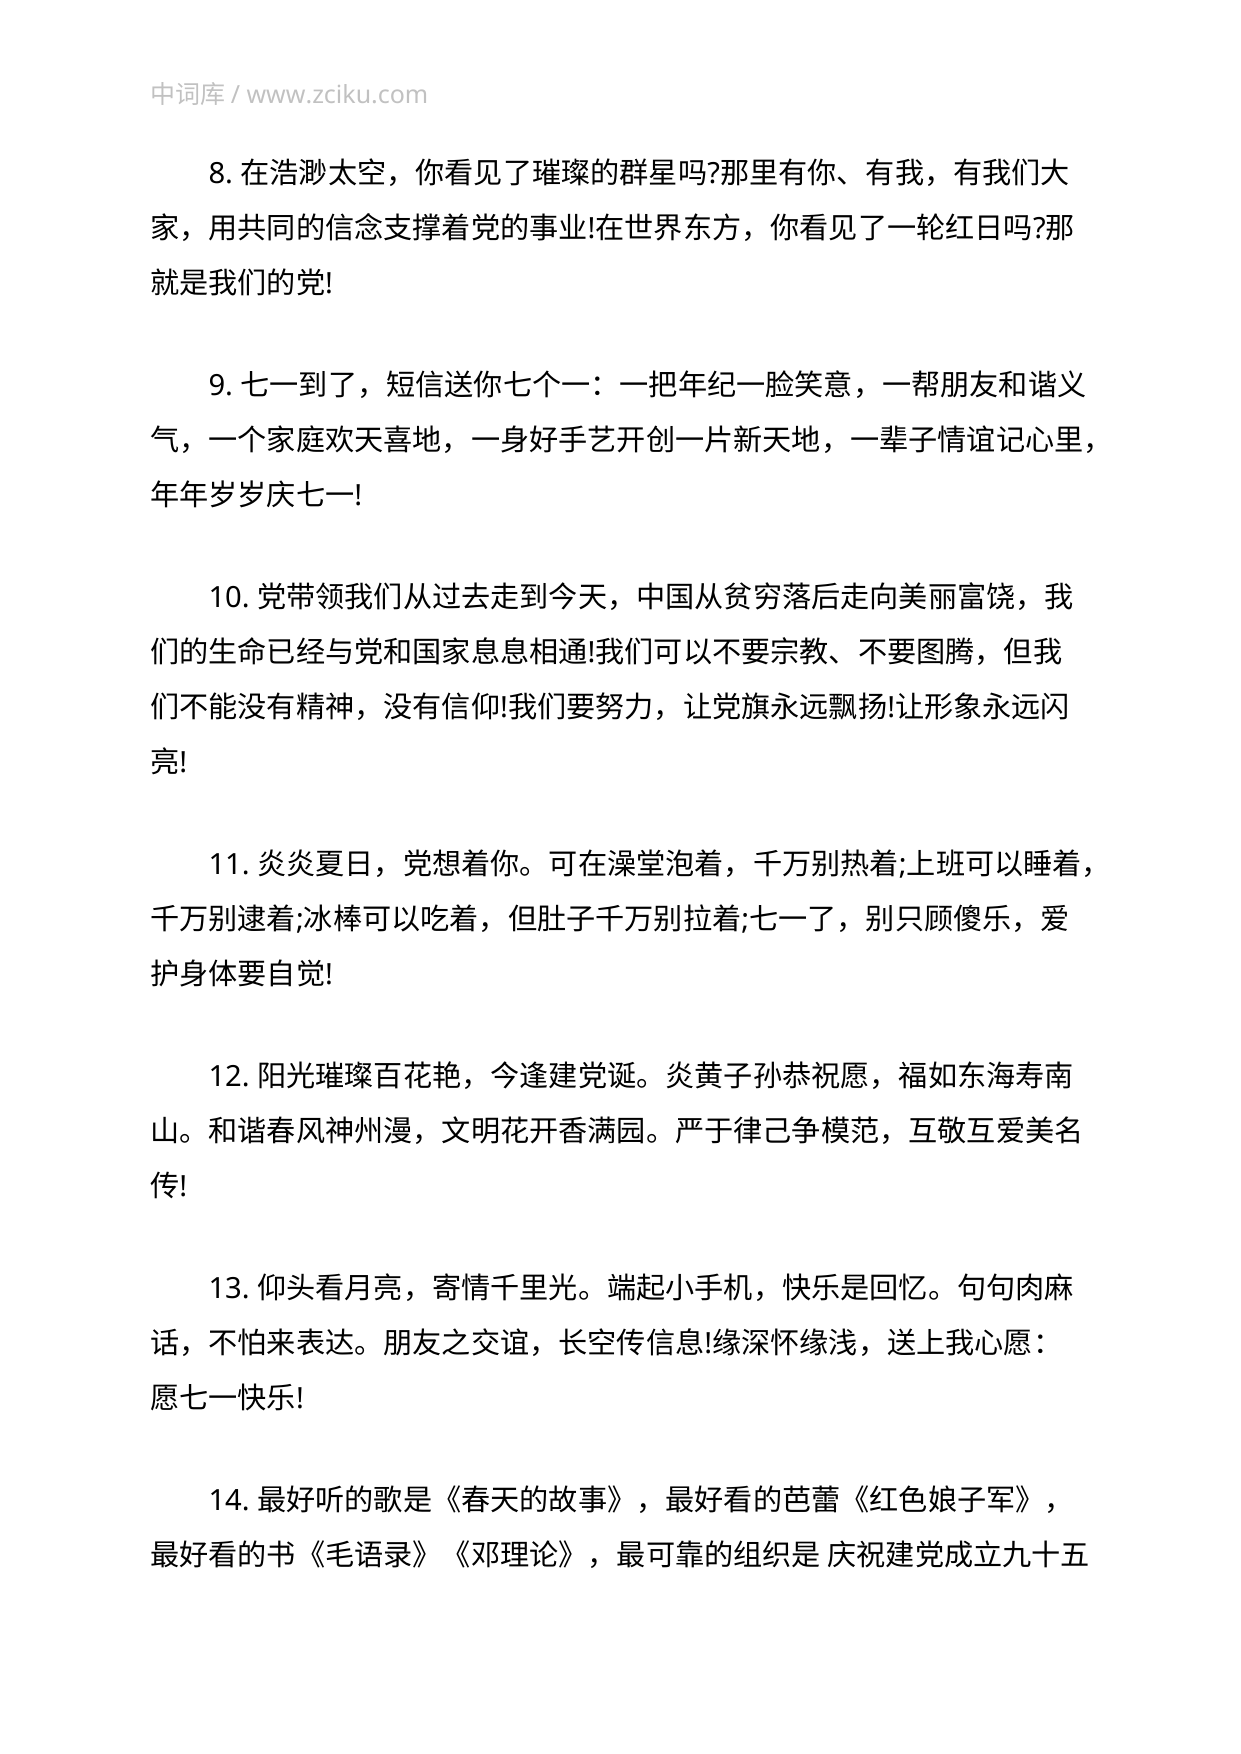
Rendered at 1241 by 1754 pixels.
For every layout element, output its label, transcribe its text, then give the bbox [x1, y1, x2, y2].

text 13. 仰头看月亮，寄情千里光。端起小手机，快乐是回忆。句句肉麻话，不怕来表达。朋友之交谊，长空传信息!缘深怀缘浅，送上我心愿：愿七一快乐! [150, 1265, 1090, 1417]
text 9. 七一到了，短信送你七个一：一把年纪一脸笑意，一帮朋友和谐义气，一个家庭欢天喜地，一身好手艺开创一片新天地，一辈子情谊记心里，年年岁岁庆七一! [150, 362, 1090, 514]
text 8. 在浩渺太空，你看见了璀璨的群星吗?那里有你、有我，有我们大家，用共同的信念支撑着党的事业!在世界东方，你看见了一轮红日吗?那就是我们的党! [150, 150, 1090, 302]
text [150, 1477, 1090, 1574]
text 11. 炎炎夏日，党想着你。可在澡堂泡着，千万别热着;上班可以睡着，千万别逮着;冰棒可以吃着，但肚子千万别拉着;七一了，别只顾傻乐，爱护身体要自觉! [150, 841, 1090, 993]
text 10. 党带领我们从过去走到今天，中国从贫穷落后走向美丽富饶，我们的生命已经与党和国家息息相通!我们可以不要宗教、不要图腾，但我们不能没有精神，没有信仰!我们要努力，让党旗永远飘扬!让形象永远闪亮! [150, 574, 1090, 781]
text 12. 阳光璀璨百花艳，今逢建党诞。炎黄子孙恭祝愿，福如东海寿南山。和谐春风神州漫，文明花开香满园。严于律己争模范，互敬互爱美名传! [150, 1053, 1090, 1205]
